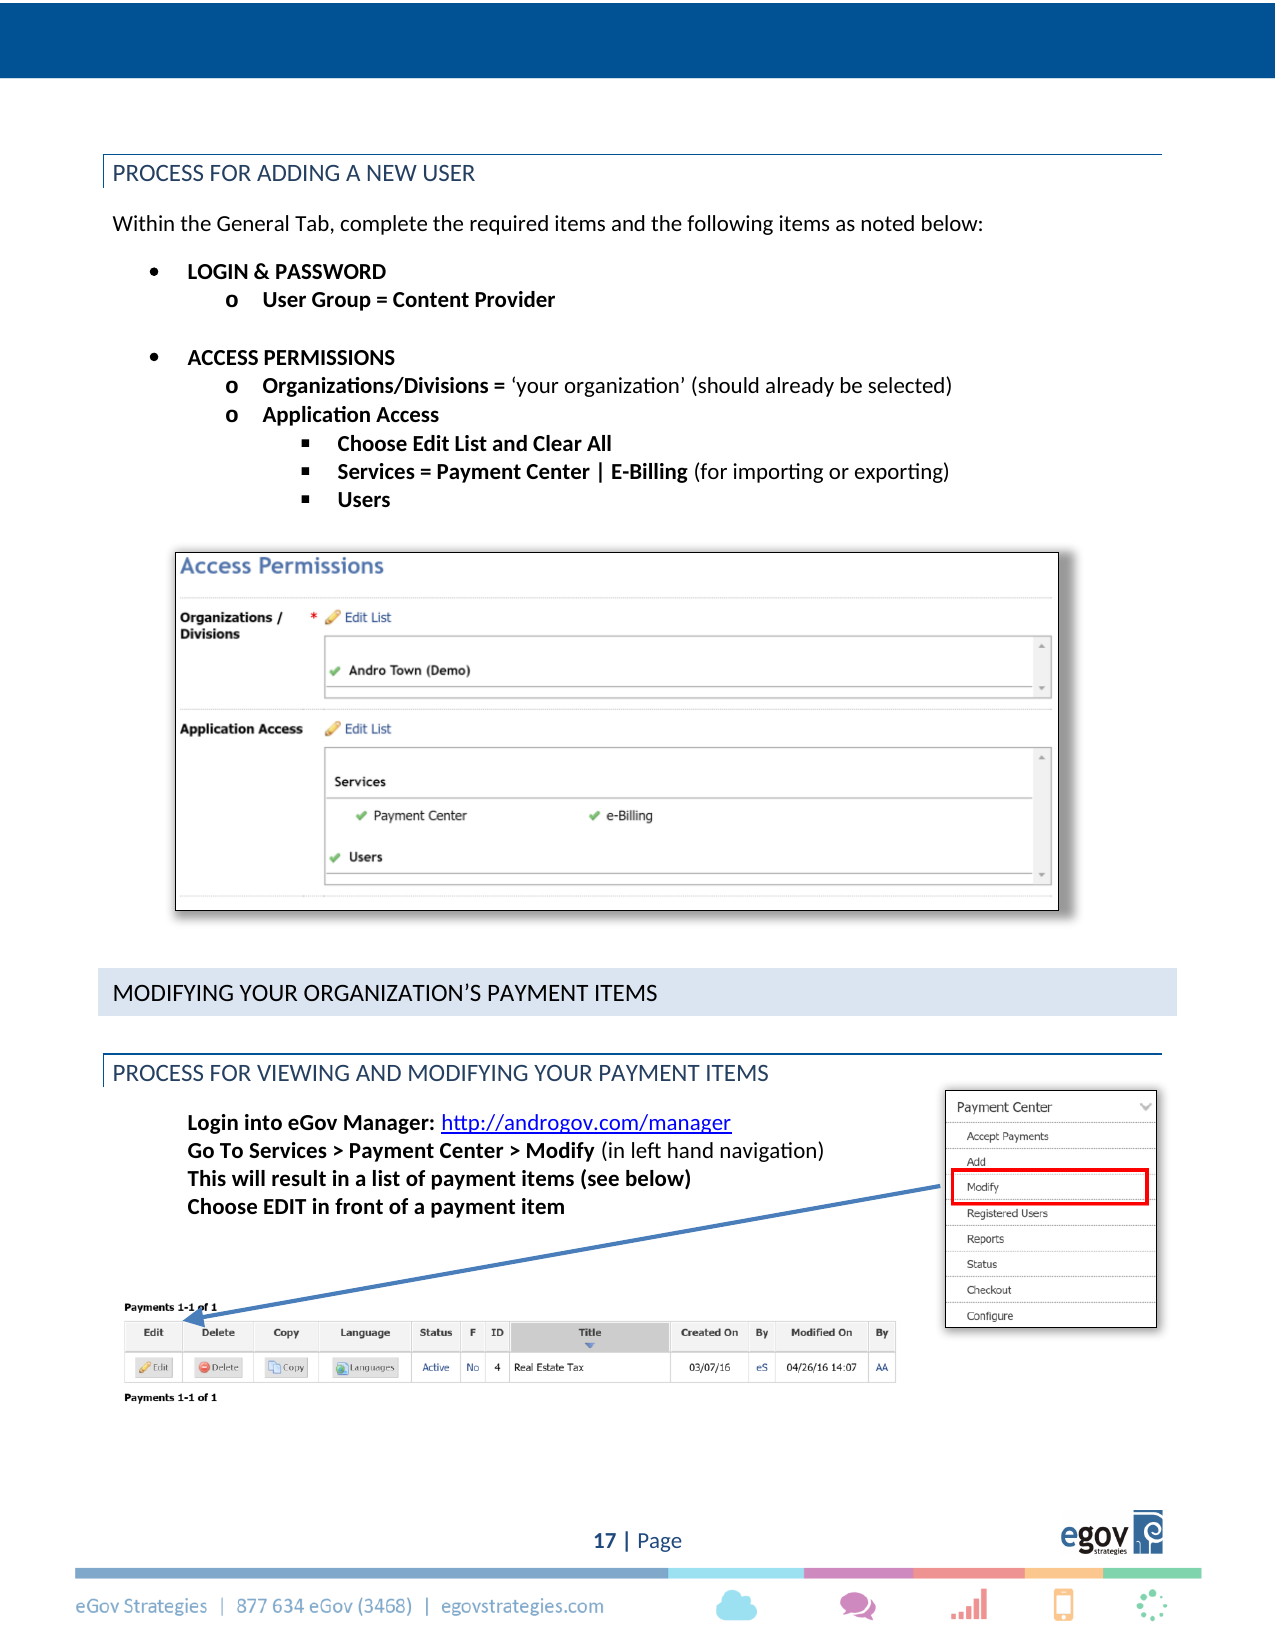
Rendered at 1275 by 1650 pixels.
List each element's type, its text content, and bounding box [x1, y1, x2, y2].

subtitle Process for Adding a New User [104, 155, 1162, 188]
picture [0, 3, 1275, 1650]
list User Group = Content Provider [225, 286, 1162, 343]
text Login into eGov Manager: http://androgov.com/manager Go To Services > Payment Center > Modify (in left hand navigation) This will result in a list of payment items (see below) Choose EDIT in front of a payment item [187, 1108, 937, 1220]
subtitle Process for Viewing and Modifying Your Payment Items [104, 1055, 1162, 1087]
subtitle Modifying Your Organization’s Payment Items [104, 975, 1171, 1009]
list Application Access [225, 400, 1162, 429]
text Within the General Tab, complete the required items and the following items as noted below: [112, 209, 1162, 237]
list Services = Payment Center | E-Billing (for importing or exporting) [300, 457, 1162, 485]
list ACCESS PERMISSIONS [150, 343, 1162, 371]
list LOGIN & PASSWORD [150, 257, 1162, 286]
list Organizations/Divisions = ‘your organization’ (should already be selected) [225, 371, 1162, 400]
list Users [300, 485, 1162, 513]
list Choose Edit List and Clear All [300, 429, 1162, 457]
